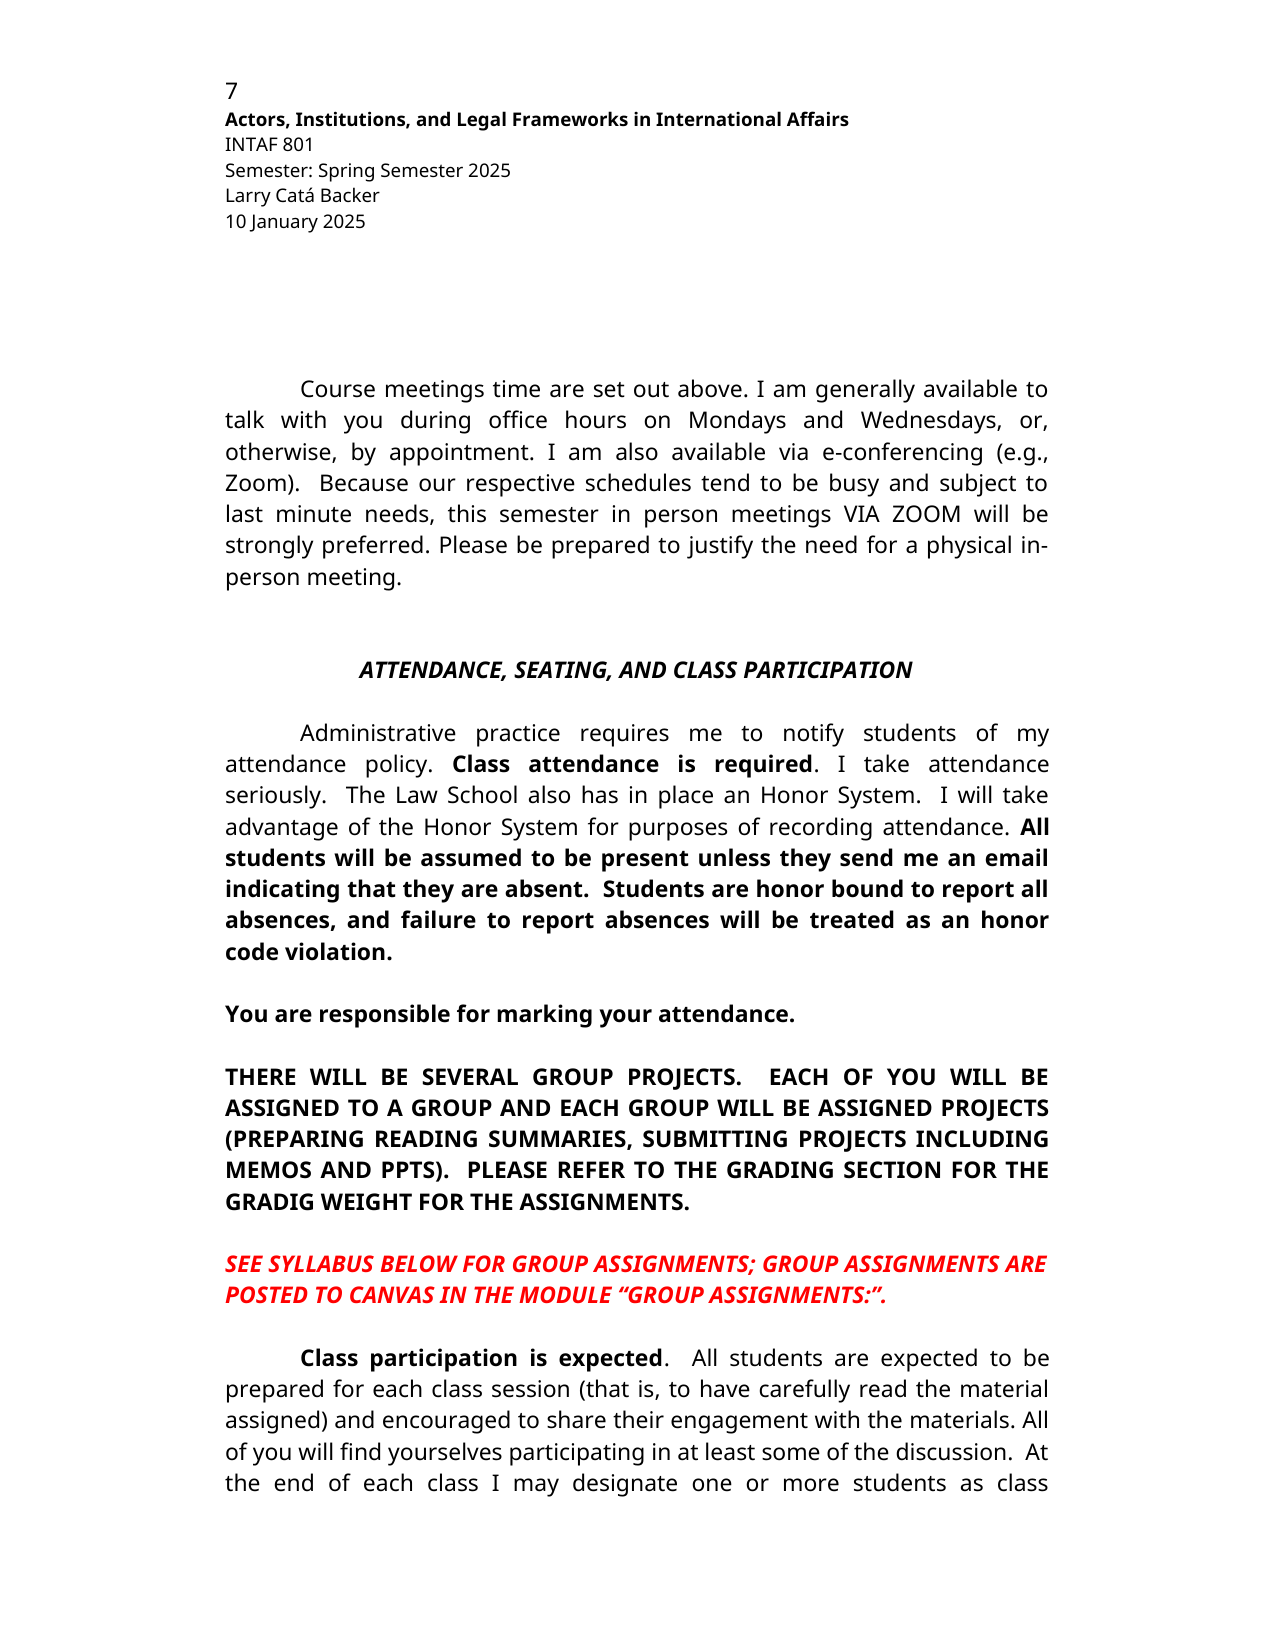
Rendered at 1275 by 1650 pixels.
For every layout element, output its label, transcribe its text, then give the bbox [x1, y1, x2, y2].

text ATTENDANCE, SEATING, AND CLASS PARTICIPATION [225, 654, 1050, 685]
text Course meetings time are set out above. I am generally available to talk with you during office hours on Mondays and Wednesdays, or, otherwise, by appointment. I am also available via e-conferencing (e.g., Zoom). Because our respective schedules tend to be busy and subject to last minute needs, this semester in person meetings VIA ZOOM will be strongly preferred. Please be prepared to justify the need for a physical in-person meeting. [225, 373, 1050, 592]
text THERE WILL BE SEVERAL GROUP PROJECTS. EACH OF YOU WILL BE ASSIGNED TO A GROUP AND EACH GROUP WILL BE ASSIGNED PROJECTS (PREPARING READING SUMMARIES, SUBMITTING PROJECTS INCLUDING MEMOS AND PPTS). PLEASE REFER TO THE GRADING SECTION FOR THE GRADIG WEIGHT FOR THE ASSIGNMENTS. [225, 1060, 1050, 1217]
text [225, 1342, 1050, 1498]
text You are responsible for marking your attendance. [225, 998, 1050, 1029]
text SEE SYLLABUS BELOW FOR GROUP ASSIGNMENTS; GROUP ASSIGNMENTS ARE POSTED TO CANVAS IN THE MODULE “GROUP ASSIGNMENTS:”. [225, 1248, 1050, 1310]
text Administrative practice requires me to notify students of my attendance policy. Class attendance is required. I take attendance seriously. The Law School also has in place an Honor System. I will take advantage of the Honor System for purposes of recording attendance. All students will be assumed to be present unless they send me an email indicating that they are absent. Students are honor bound to report all absences, and failure to report absences will be treated as an honor code violation. [225, 717, 1050, 967]
